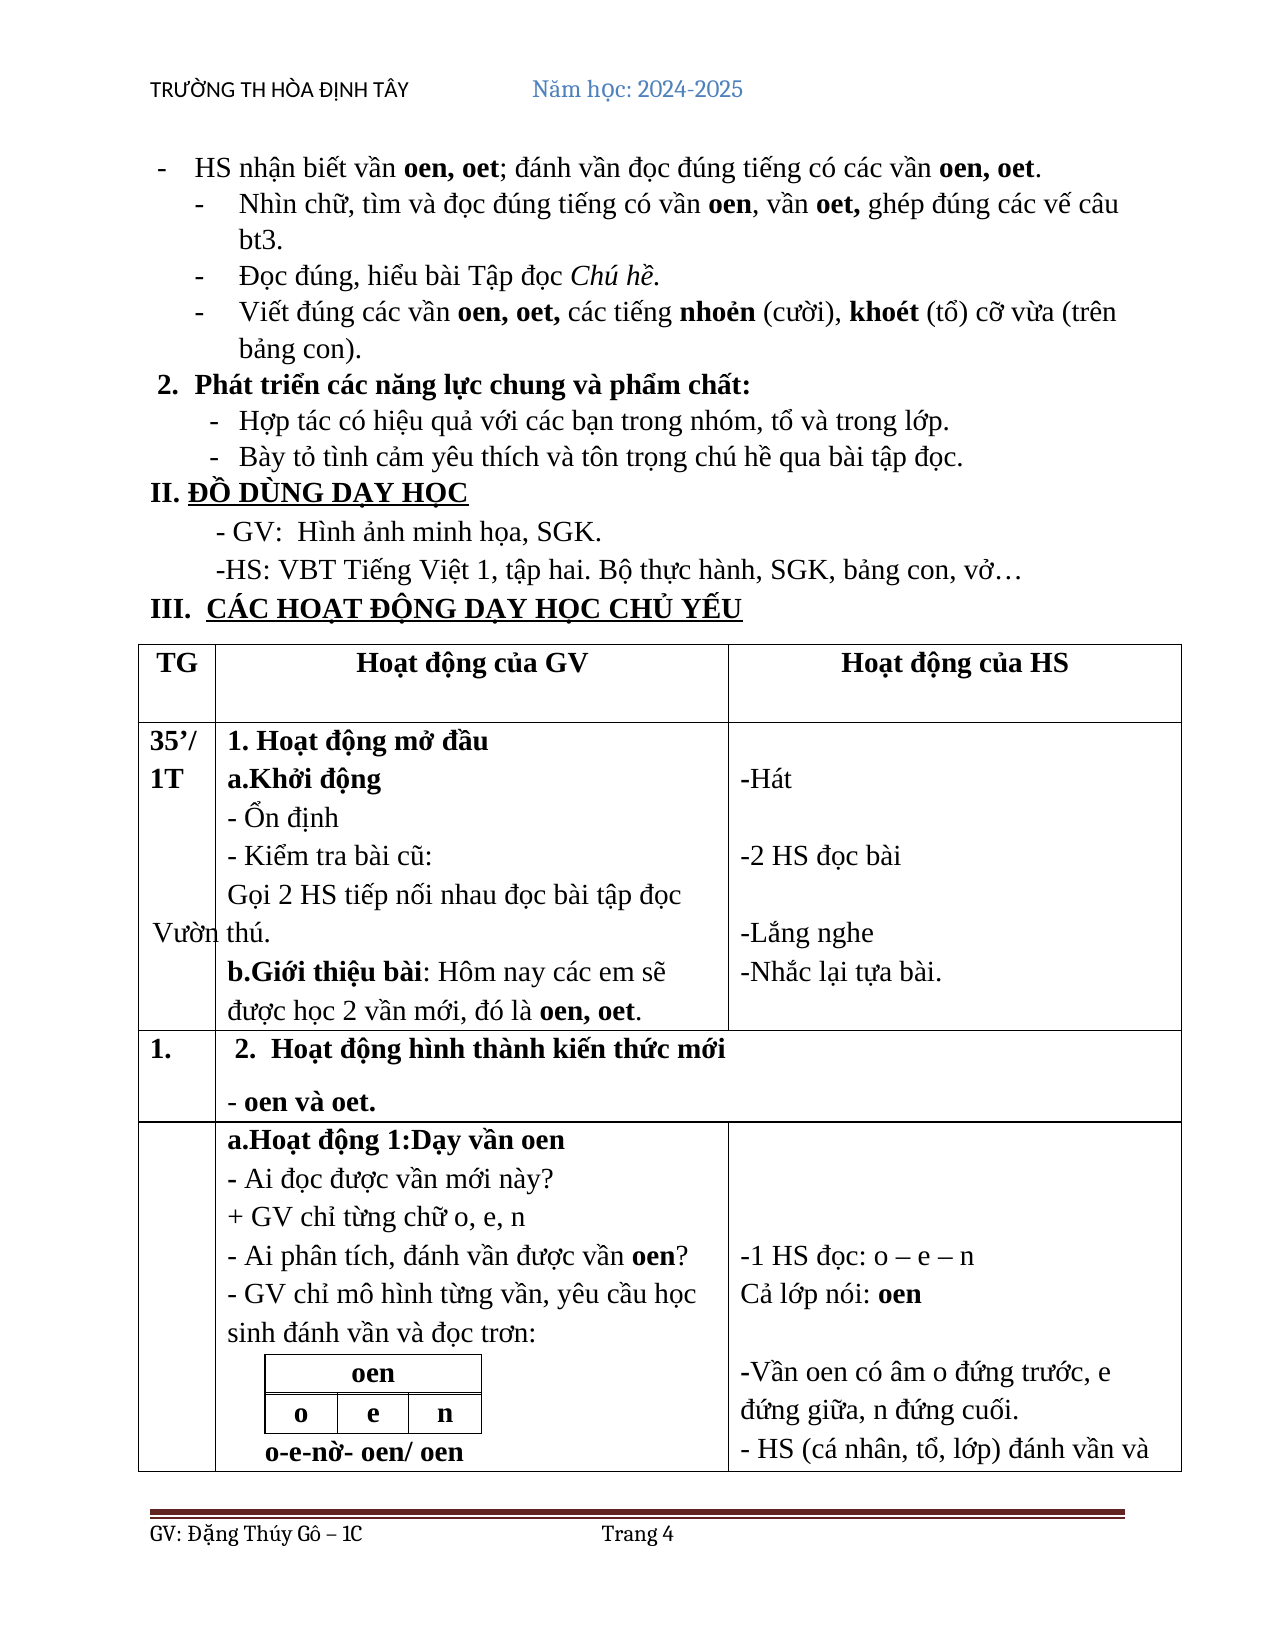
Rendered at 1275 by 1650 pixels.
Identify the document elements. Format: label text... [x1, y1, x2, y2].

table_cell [216, 1123, 728, 1471]
table_cell 2. Hoạt động hình thành kiến thức mới - oen và oet. [216, 1031, 1181, 1121]
list Nhìn chữ, tìm và đọc đúng tiếng có vần oen, vần oet, ghép đúng các vế câu bt3. [194, 186, 1125, 256]
table_cell 1. Hoạt động mở đầu a.Khởi động - Ổn định - Kiểm tra bài cũ: Gọi 2 HS tiếp nối nhau đọc bài tập đọc Vườn thú. b.Giới thiệu bài: Hôm nay các em sẽ được học 2 vần mới, đó là oen, oet. [216, 723, 728, 1030]
text -HS: VBT Tiếng Việt 1, tập hai. Bộ thực hành, SGK, bảng con, vở… [150, 552, 1125, 586]
list Hợp tác có hiệu quả với các bạn trong nhóm, tổ và trong lớp. [209, 403, 1125, 437]
table_cell [139, 1123, 215, 1471]
table_header Hoạt động của GV [216, 645, 728, 722]
text - GV: Hình ảnh minh họa, SGK. [150, 514, 1125, 547]
table_cell -Hát -2 HS đọc bài -Lắng nghe -Nhắc lại tựa bài. [729, 723, 1181, 1030]
list Viết đúng các vần oen, oet, các tiếng nhoẻn (cười), khoét (tổ) cỡ vừa (trên bảng con). [194, 294, 1125, 364]
list Phát triển các năng lực chung và phẩm chất: [157, 367, 1125, 400]
table_cell 35’/ 1T [139, 723, 215, 1030]
table_header TG [139, 645, 215, 722]
table_cell [139, 1031, 215, 1121]
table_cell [729, 1123, 1181, 1471]
list Đọc đúng, hiểu bài Tập đọc Chú hề. [194, 258, 1125, 292]
list Bày tỏ tình cảm yêu thích và tôn trọng chú hề qua bài tập đọc. [209, 439, 1125, 473]
text III. CÁC HOẠT ĐỘNG DẠY HỌC CHỦ YẾU [150, 591, 1125, 624]
list HS nhận biết vần oen, oet; đánh vần đọc đúng tiếng có các vần oen, oet. [157, 150, 1125, 183]
text II. ĐỒ DÙNG DẠY HỌC [150, 475, 1125, 509]
table_header Hoạt động của HS [729, 645, 1181, 722]
